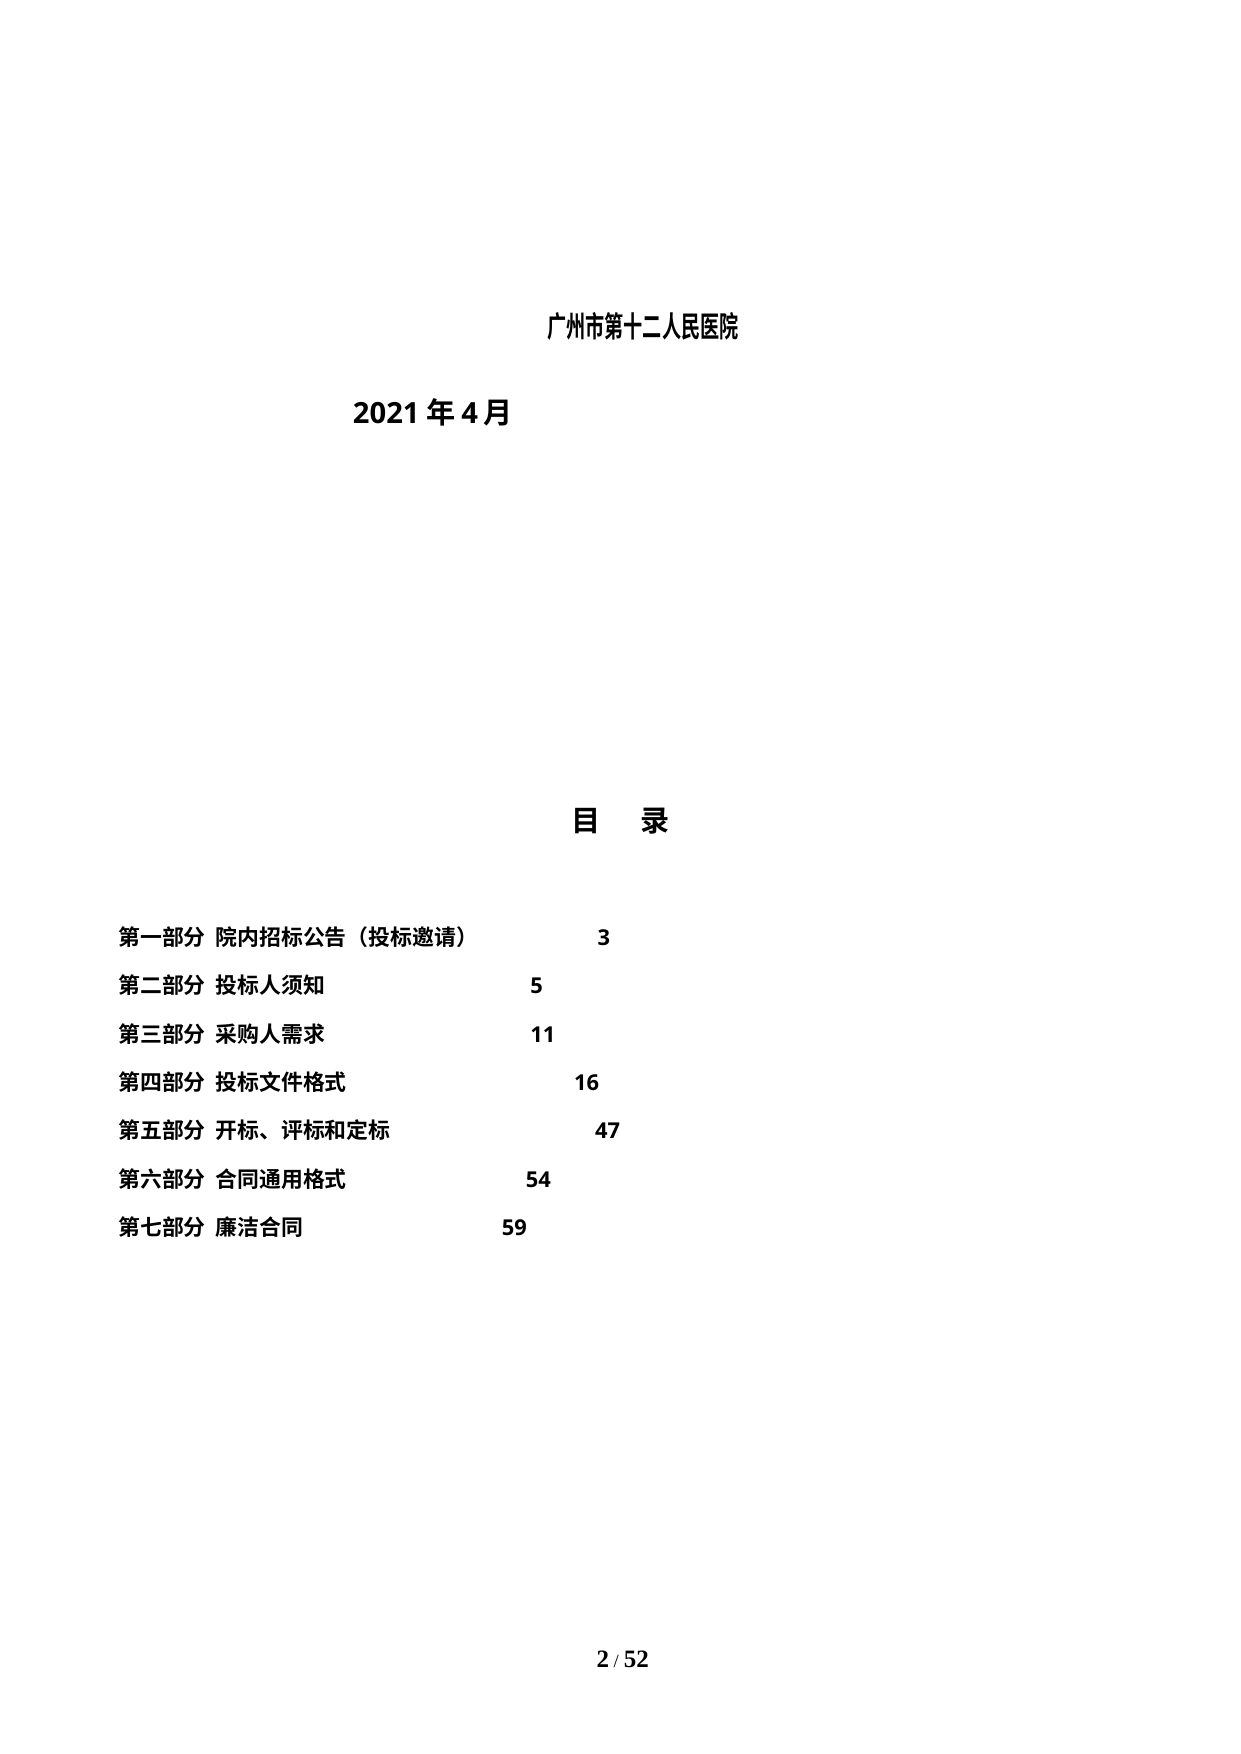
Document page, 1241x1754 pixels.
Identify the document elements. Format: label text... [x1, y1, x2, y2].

text 第二部分 投标人须知 5 [118, 968, 1122, 1000]
text 目 录 [118, 786, 1122, 851]
text 第四部分 投标文件格式 16 [118, 1064, 1122, 1097]
text 第五部分 开标、评标和定标 47 [118, 1113, 1122, 1145]
text 第六部分 合同通用格式 54 [118, 1161, 1122, 1194]
text 广州市第十二人民医院 [118, 292, 1122, 357]
text 2021年4月 [118, 378, 1122, 443]
text 第一部分 院内招标公告（投标邀请） 3 [118, 919, 1122, 952]
text 第三部分 采购人需求 11 [118, 1016, 1122, 1049]
text 第七部分 廉洁合同 59 [118, 1209, 1122, 1242]
